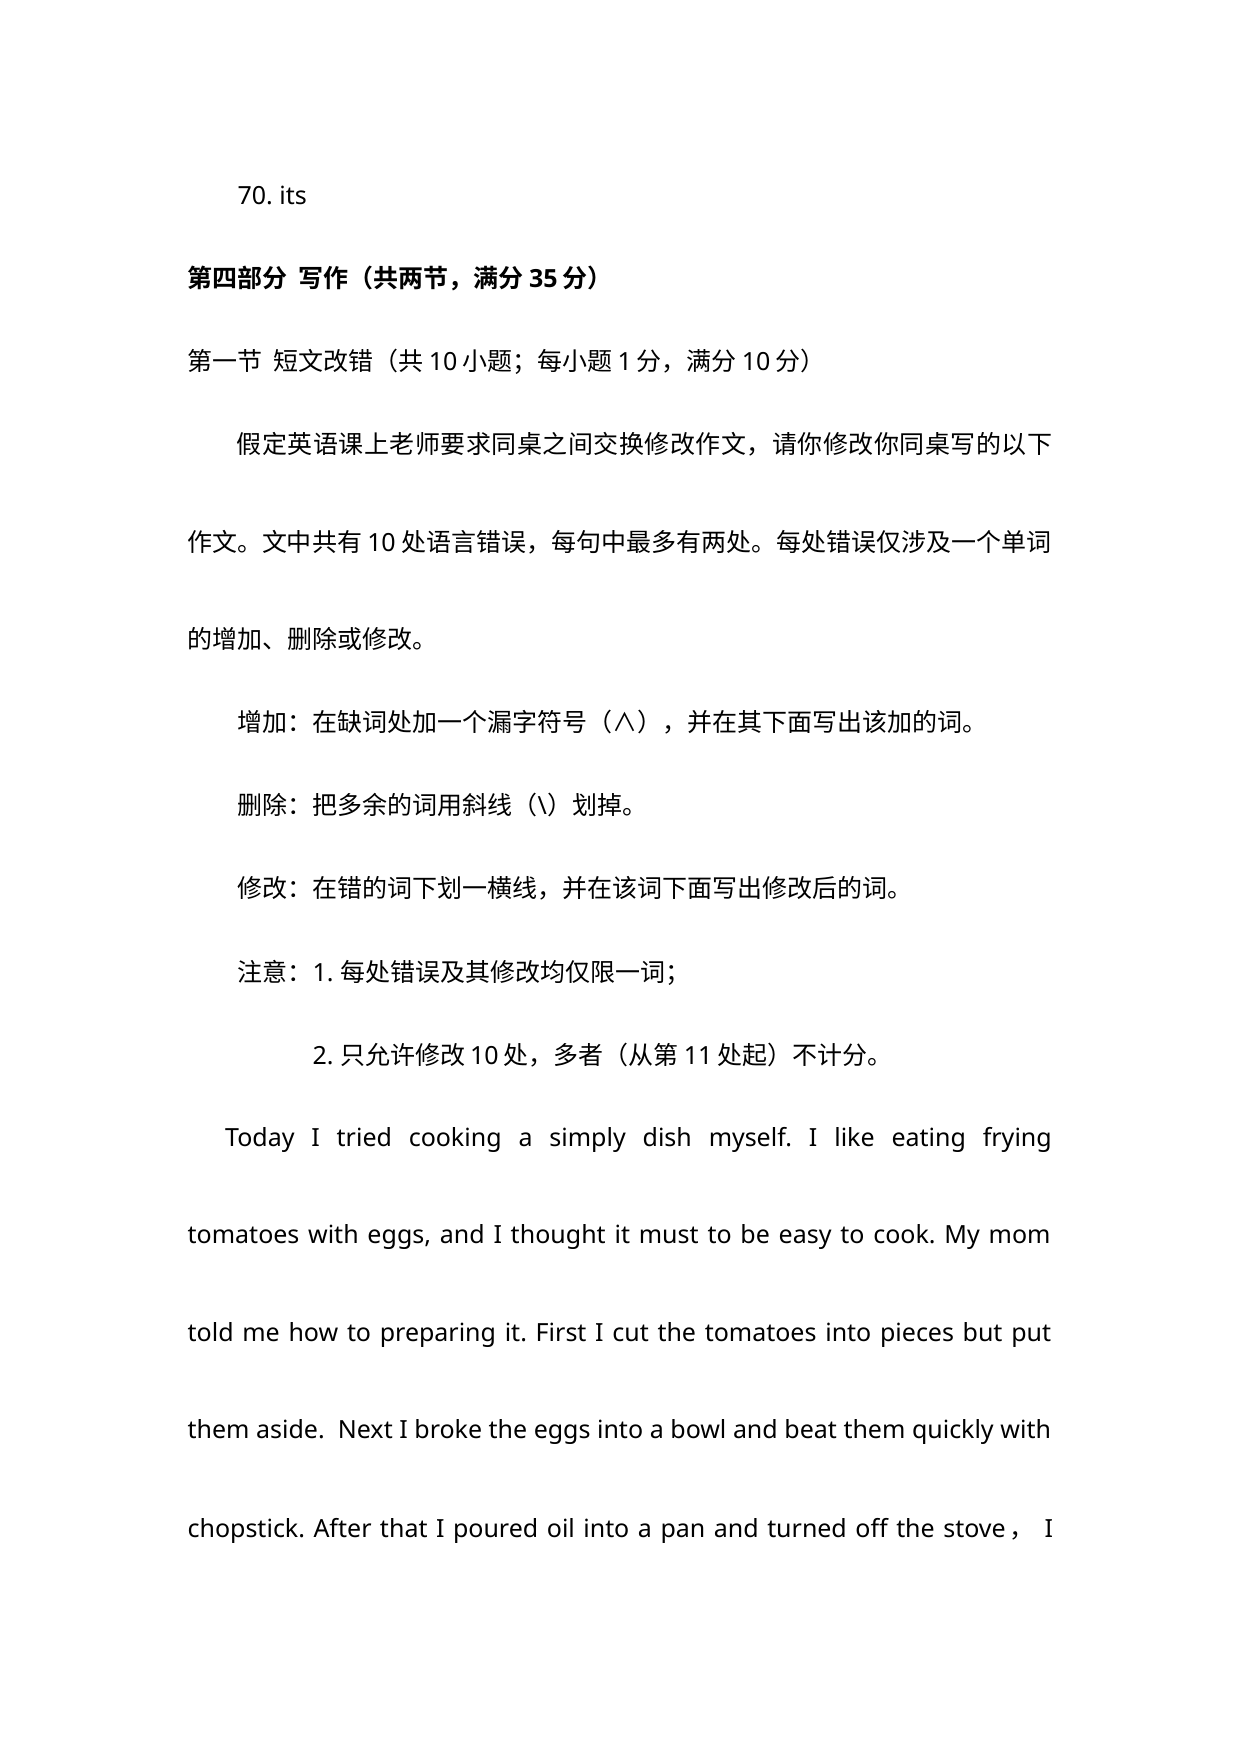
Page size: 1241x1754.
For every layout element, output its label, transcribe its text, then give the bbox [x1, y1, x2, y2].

text 修改：在错的词下划一横线，并在该词下面写出修改后的词。 [187, 854, 1053, 919]
text 第四部分 写作（共两节，满分35分） [187, 244, 1053, 309]
text 第一节 短文改错（共10小题；每小题1分，满分10分） [187, 327, 1053, 392]
text 删除：把多余的词用斜线（\）划掉。 [187, 771, 1053, 836]
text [187, 1104, 1053, 1559]
text 注意：1. 每处错误及其修改均仅限一词； [187, 938, 1053, 1003]
text 2. 只允许修改10处，多者（从第11处起）不计分。 [187, 1021, 1053, 1086]
text 70. its [187, 162, 1053, 227]
text 增加：在缺词处加一个漏字符号（∧），并在其下面写出该加的词。 [187, 688, 1053, 753]
text 假定英语课上老师要求同桌之间交换修改作文，请你修改你同桌写的以下作文。文中共有10处语言错误，每句中最多有两处。每处错误仅涉及一个单词的增加、删除或修改。 [187, 410, 1053, 670]
